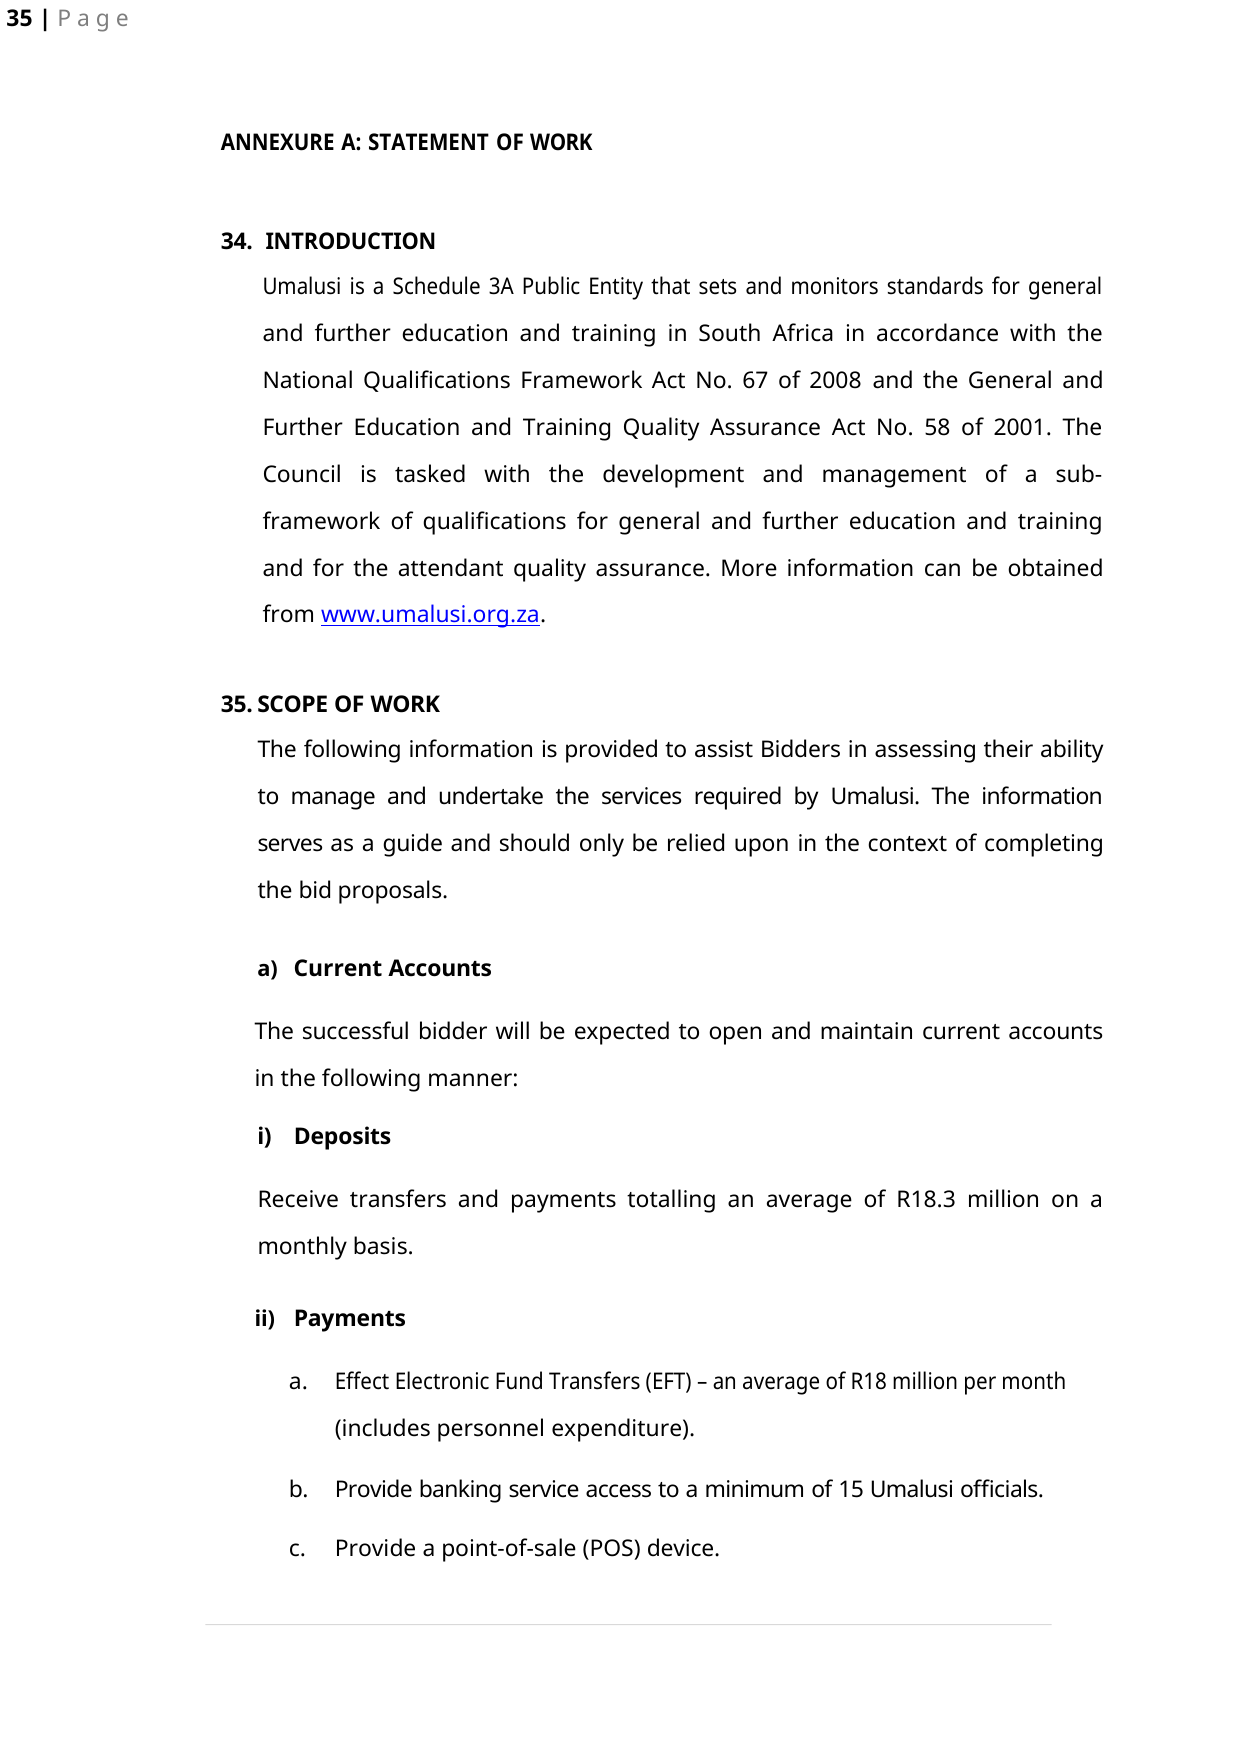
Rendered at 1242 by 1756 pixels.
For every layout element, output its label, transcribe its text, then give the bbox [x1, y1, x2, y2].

text Umalusi is a Schedule 3A Public Entity that sets and monitors standards for general and further education and training in South Africa in accordance with the National Qualifications Framework Act No. 67 of 2008 and the General and Further Education and Training Quality Assurance Act No. 58 of 2001. The Council is tasked with the development and management of a sub- framework of qualifications for general and further education and training and for the attendant quality assurance. More information can be obtained from www.umalusi.org.za. [262, 270, 1104, 629]
list Effect Electronic Fund Transfers (EFT) – an average of R18 million per month (includes personnel expenditure). [289, 1365, 1103, 1443]
subtitle Deposits [257, 1120, 1164, 1151]
text Receive transfers and payments totalling an average of R18.3 million on a monthly basis. [257, 1183, 1103, 1261]
subtitle ANNEXURE A: STATEMENT OF WORK [221, 126, 1164, 157]
list Provide a point-of-sale (POS) device. [289, 1532, 1164, 1563]
subtitle Current Accounts [257, 952, 1164, 983]
text The following information is provided to assist Bidders in assessing their ability to manage and undertake the services required by Umalusi. The information serves as a guide and should only be relied upon in the context of completing the bid proposals. [257, 733, 1104, 905]
text The successful bidder will be expected to open and maintain current accounts in the following manner: [254, 1015, 1103, 1093]
subtitle SCOPE OF WORK [221, 687, 1164, 719]
subtitle Payments [254, 1302, 1164, 1333]
list Provide banking service access to a minimum of 15 Umalusi officials. [289, 1473, 1164, 1504]
list INTRODUCTION [221, 225, 1164, 256]
